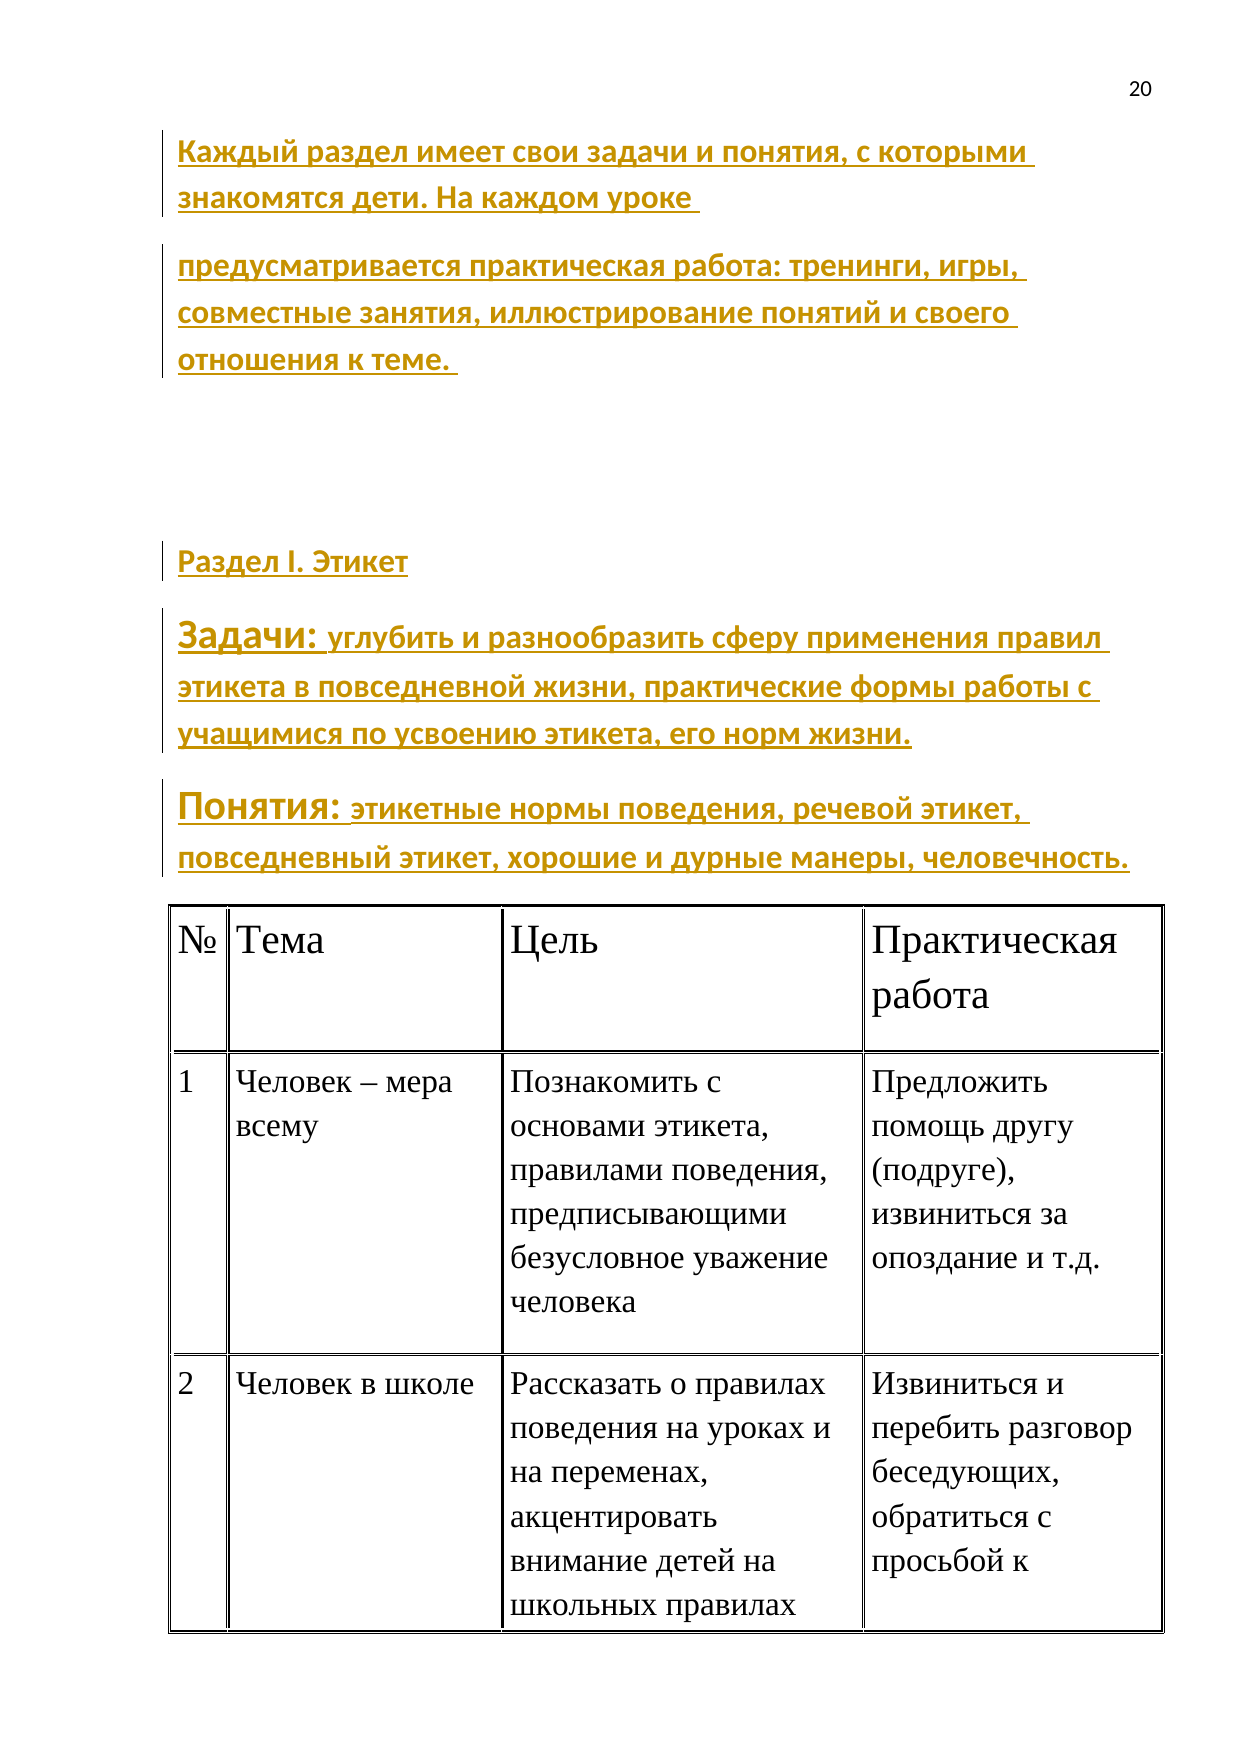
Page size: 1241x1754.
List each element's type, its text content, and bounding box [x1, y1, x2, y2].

table_cell 2 [169, 1353, 228, 1630]
table_header № [171, 906, 228, 1050]
table_cell Человек в школе [228, 1356, 502, 1630]
table_cell Предложить помощь другу (подруге), извиниться за опоздание и т.д. [865, 1050, 1162, 1353]
table_header Тема [228, 906, 502, 1050]
table_cell Человек – мера всему [230, 1054, 501, 1353]
table_header Практическая работа [864, 907, 1161, 1050]
table_header Цель [502, 907, 863, 1050]
table_cell 1 [171, 1050, 226, 1353]
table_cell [864, 1353, 1163, 1630]
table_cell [502, 1356, 863, 1630]
table_cell Познакомить с основами этикета, правилами поведения, предписывающими безусловное уважение человека [504, 1054, 862, 1353]
